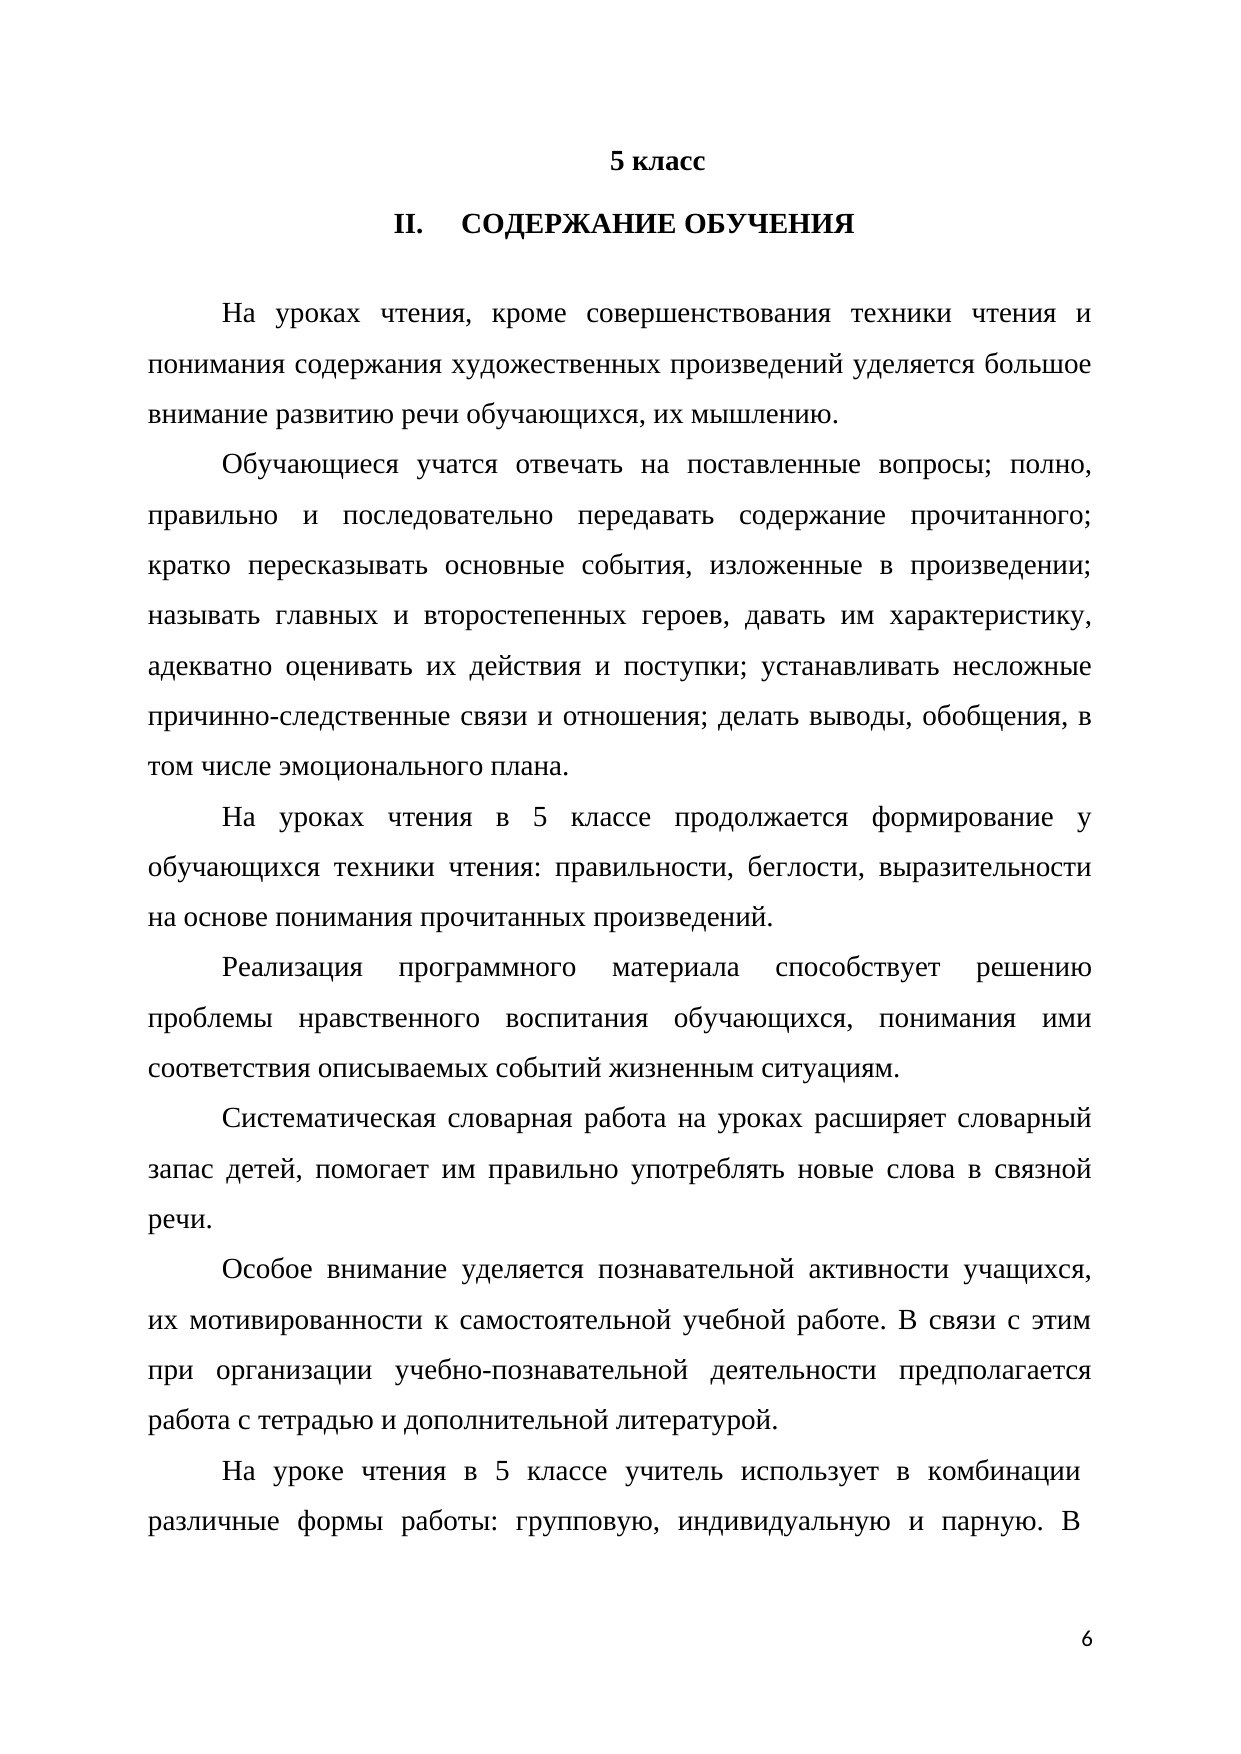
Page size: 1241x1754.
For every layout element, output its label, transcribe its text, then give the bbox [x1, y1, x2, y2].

text Систематическая словарная работа на уроках расширяет словарный запас детей, помогает им правильно употреблять новые слова в связной речи. [148, 1101, 1092, 1235]
text Обучающиеся учатся отвечать на поставленные вопросы; полно, правильно и последовательно передавать содержание прочитанного; кратко пересказывать основные события, изложенные в произведении; называть главных и второстепенных героев, давать им характеристику, адекватно оценивать их действия и поступки; устанавливать несложные причинно-следственные связи и отношения; делать выводы, обобщения, в том числе эмоционального плана. [148, 446, 1092, 782]
subtitle 5 класс [223, 143, 1092, 177]
text На уроках чтения в 5 классе продолжается формирование у обучающихся техники чтения: правильности, беглости, выразительности на основе понимания прочитанных произведений. [148, 799, 1092, 933]
text На уроках чтения, кроме совершенствования техники чтения и понимания содержания художественных произведений уделяется большое внимание развитию речи обучающихся, их мышлению. [148, 296, 1092, 430]
subtitle СОДЕРЖАНИЕ ОБУЧЕНИЯ [185, 207, 1092, 240]
text Реализация программного материала способствует решению проблемы нравственного воспитания обучающихся, понимания ими соответствия описываемых событий жизненным ситуациям. [148, 949, 1092, 1084]
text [148, 1453, 1082, 1537]
text Особое внимание уделяется познавательной активности учащихся, их мотивированности к самостоятельной учебной работе. В связи с этим при организации учебно-познавательной деятельности предполагается работа с тетрадью и дополнительной литературой. [148, 1251, 1092, 1436]
